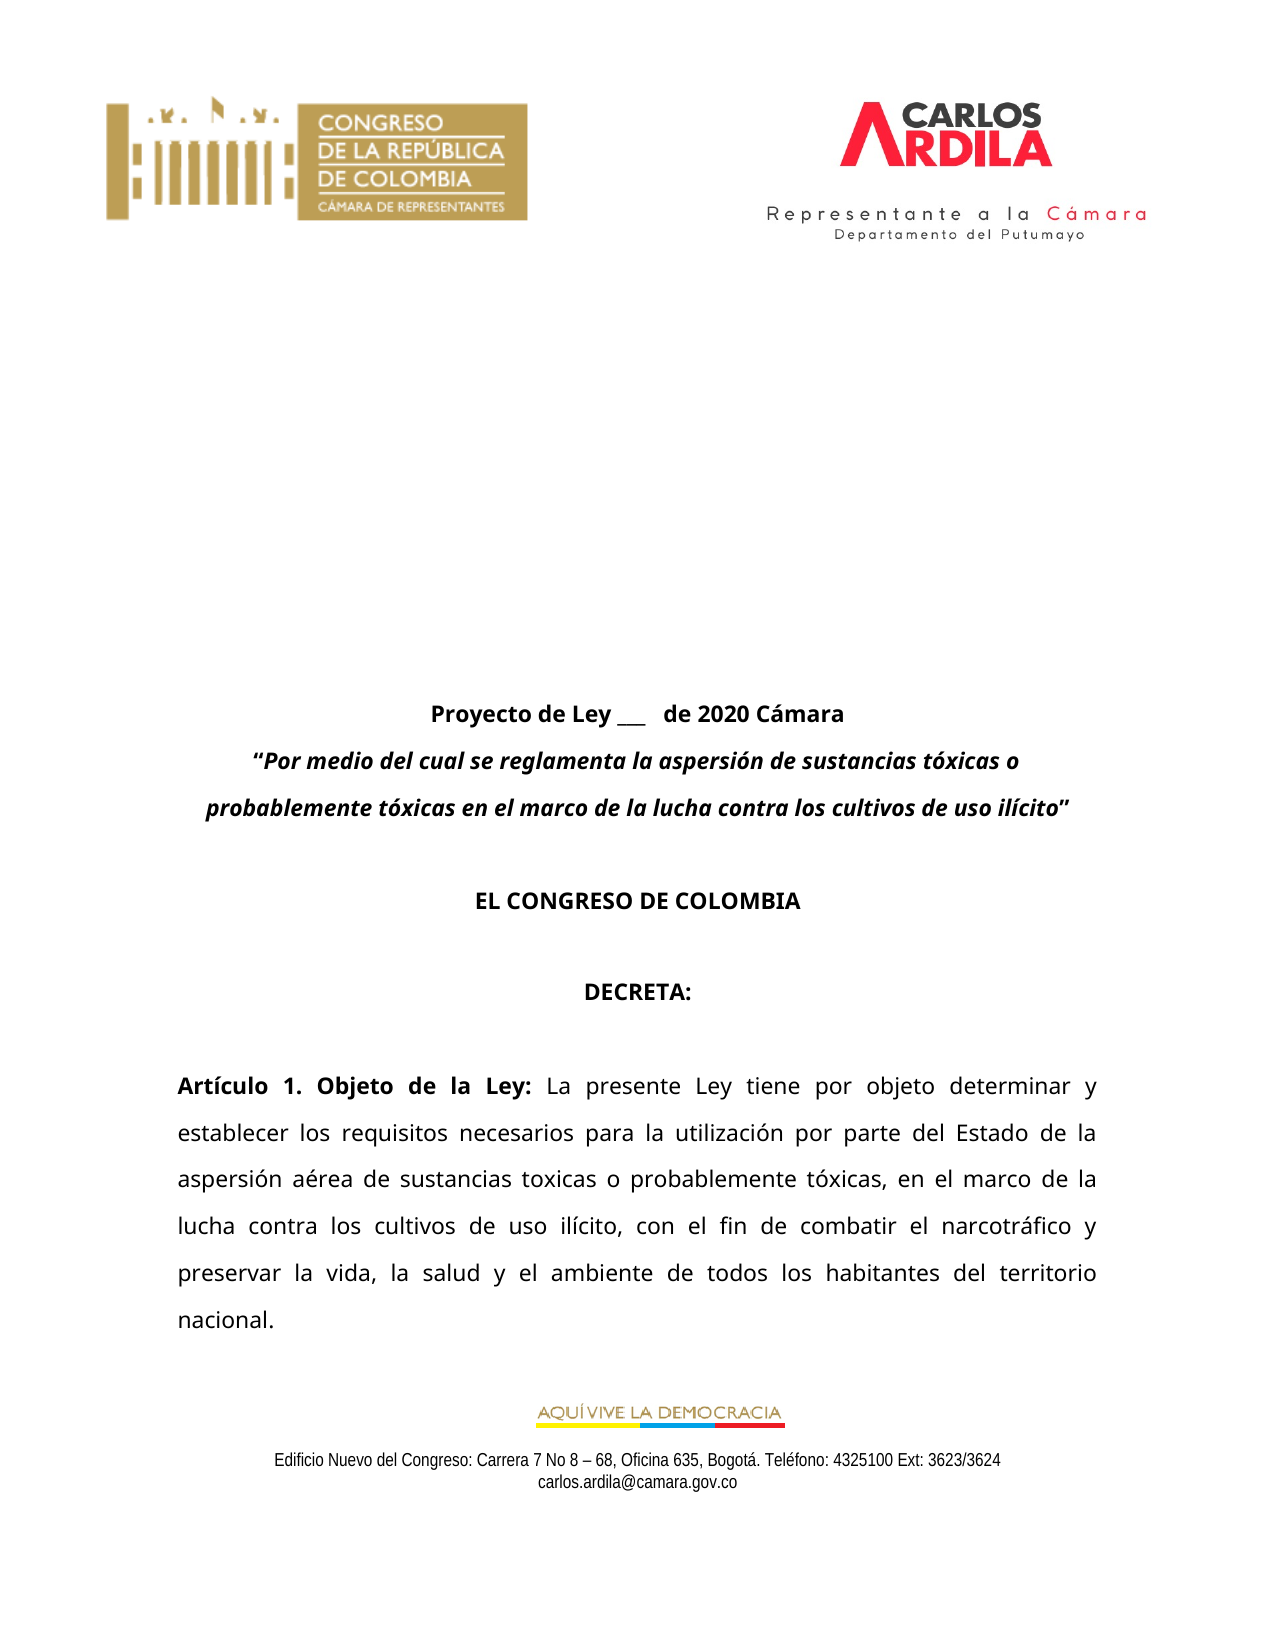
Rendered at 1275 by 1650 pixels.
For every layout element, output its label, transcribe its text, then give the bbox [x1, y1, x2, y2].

text Artículo 1. Objeto de la Ley: La presente Ley tiene por objeto determinar y establecer los requisitos necesarios para la utilización por parte del Estado de la aspersión aérea de sustancias toxicas o probablemente tóxicas, en el marco de la lucha contra los cultivos de uso ilícito, con el fin de combatir el narcotráfico y preservar la vida, la salud y el ambiente de todos los habitantes del territorio nacional. [177, 1069, 1098, 1335]
text Proyecto de Ley ___ de 2020 Cámara [177, 698, 1098, 729]
picture [97, 90, 543, 236]
text EL CONGRESO DE COLOMBIA [177, 885, 1098, 917]
text “Por medio del cual se reglamenta la aspersión de sustancias tóxicas o probablemente tóxicas en el marco de la lucha contra los cultivos de uso ilícito” [177, 745, 1098, 823]
picture [743, 83, 1164, 255]
picture [529, 1400, 790, 1429]
text DECRETA: [177, 976, 1098, 1007]
